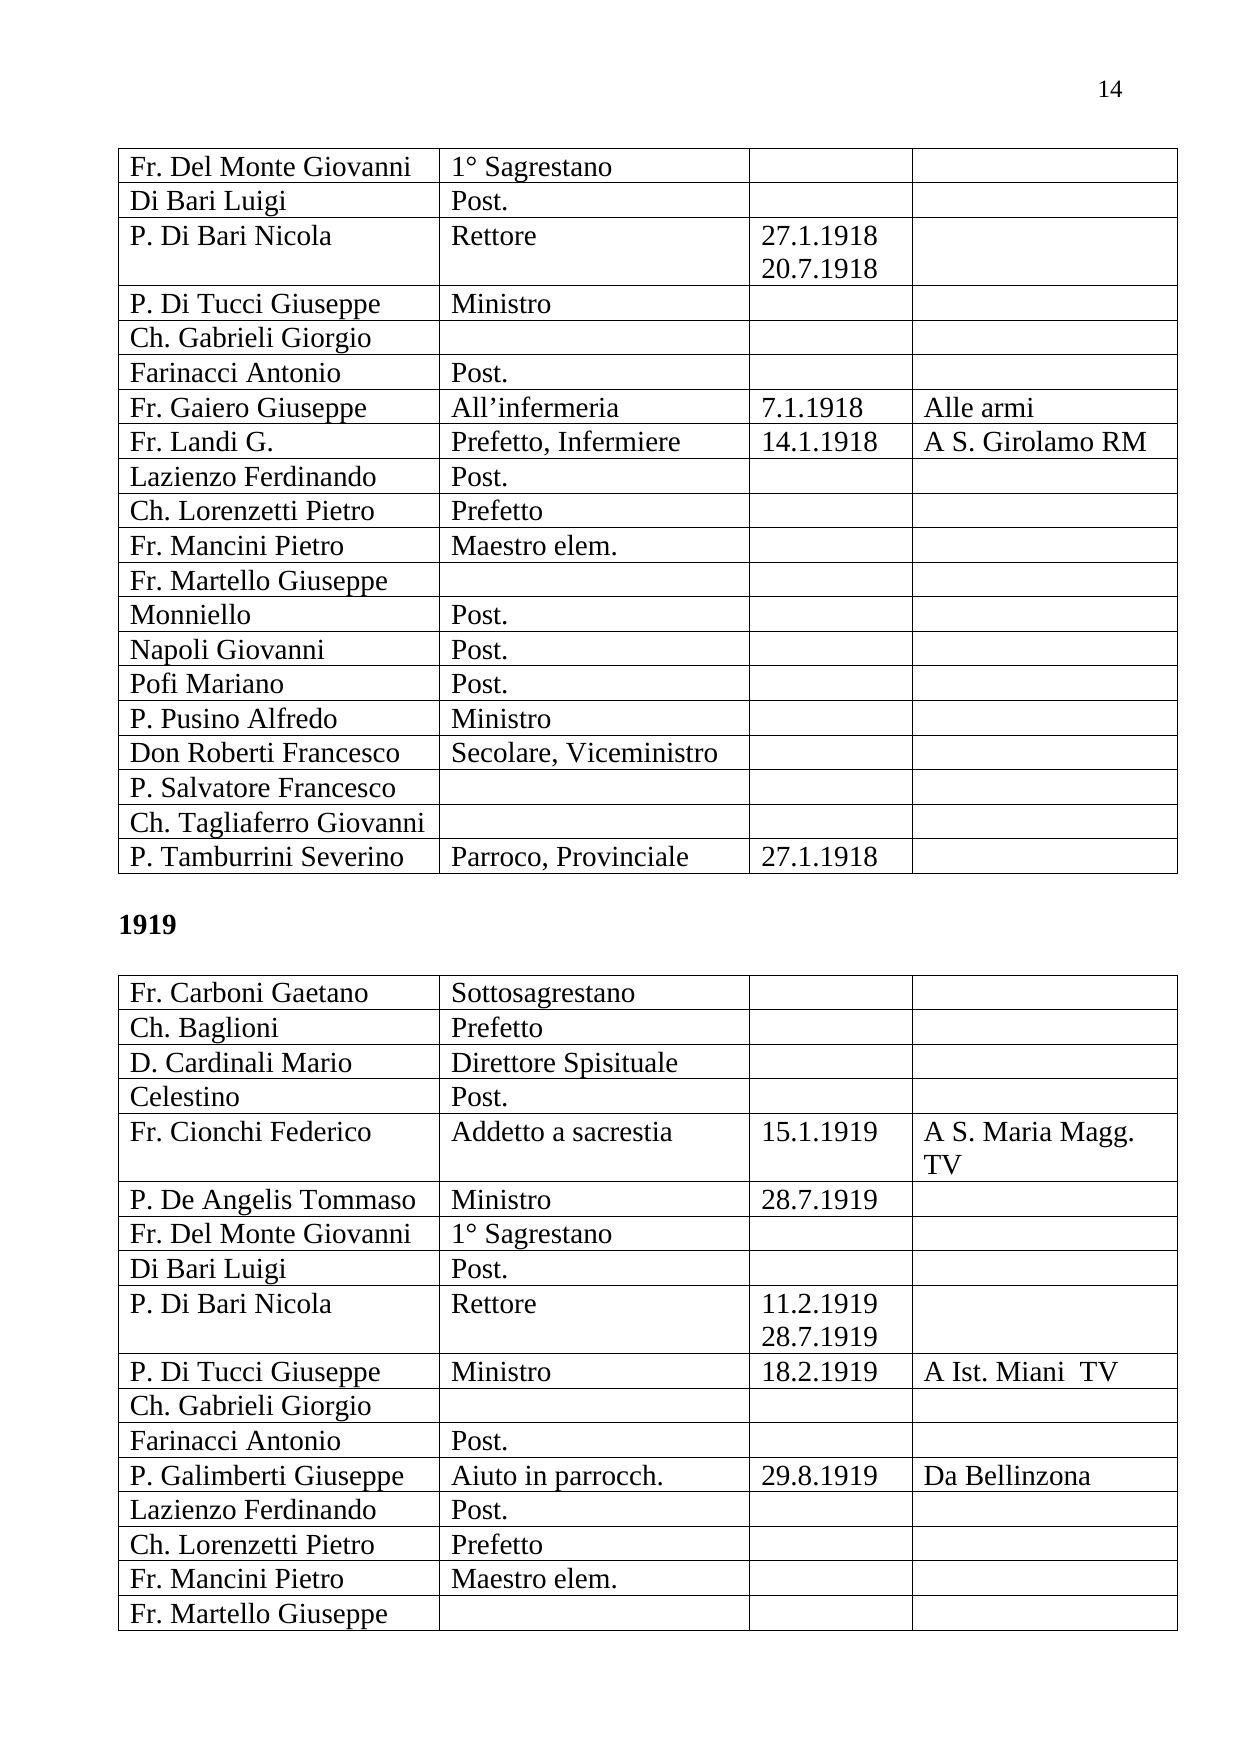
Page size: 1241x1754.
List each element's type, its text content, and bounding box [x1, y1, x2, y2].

table_cell Post. [440, 632, 749, 665]
table_cell Aiuto in parrocch. [440, 1458, 749, 1491]
table_cell Post. [440, 1079, 749, 1113]
table_cell Post. [440, 1492, 749, 1526]
table_cell [750, 183, 912, 217]
table_cell Ministro [440, 1182, 749, 1216]
table_cell Ch. Lorenzetti Pietro [119, 494, 439, 527]
table_cell [440, 1596, 749, 1629]
table_cell Fr. Mancini Pietro [119, 528, 439, 562]
table_cell Di Bari Luigi [119, 1251, 439, 1285]
table_cell D. Cardinali Mario [119, 1045, 439, 1078]
table_cell [913, 1561, 1177, 1595]
table_cell Ch. Lorenzetti Pietro [119, 1527, 439, 1560]
table_cell Monniello [119, 597, 439, 631]
table_cell Farinacci Antonio [119, 1423, 439, 1457]
table_cell [913, 321, 1177, 354]
table_cell Post. [440, 459, 749, 492]
text 1919 [118, 907, 1122, 941]
table_cell Secolare, Viceministro [440, 736, 749, 769]
table_cell Fr. Gaiero Giuseppe [119, 390, 439, 423]
table_cell Fr. Cionchi Federico [119, 1114, 439, 1181]
table_cell Direttore Spisituale [440, 1045, 749, 1078]
table_cell [913, 1182, 1177, 1216]
table_cell A S. Girolamo RM [913, 424, 1177, 458]
table_cell [750, 149, 912, 182]
table_cell Post. [440, 183, 749, 217]
table_cell Ch. Tagliaferro Giovanni [119, 805, 439, 838]
table_cell Ch. Baglioni [119, 1010, 439, 1044]
table_cell Lazienzo Ferdinando [119, 459, 439, 492]
table_cell [750, 563, 912, 596]
table_cell Ch. Gabrieli Giorgio [119, 321, 439, 354]
table_cell [913, 597, 1177, 631]
table_cell [750, 701, 912, 734]
table_cell All’infermeria [440, 390, 749, 423]
table_cell Fr. Del Monte Giovanni [119, 149, 439, 182]
table_cell [913, 839, 1177, 873]
table_cell [913, 1527, 1177, 1560]
table_cell [750, 355, 912, 389]
table_cell Lazienzo Ferdinando [119, 1492, 439, 1526]
table_header [750, 976, 912, 1009]
table_cell 15.1.1919 [750, 1114, 912, 1181]
table_cell [750, 632, 912, 665]
table_cell [913, 355, 1177, 389]
table_header Sottosagrestano [440, 976, 749, 1009]
table_cell Ch. Gabrieli Giorgio [119, 1389, 439, 1422]
table_cell Fr. Del Monte Giovanni [119, 1217, 439, 1250]
table_cell Pofi Mariano [119, 666, 439, 700]
table_cell P. Di Tucci Giuseppe [119, 1354, 439, 1387]
table_cell [750, 1389, 912, 1422]
table_cell P. Di Bari Nicola [119, 1286, 439, 1353]
table_cell [750, 1079, 912, 1113]
table_cell 27.1.1918 [750, 839, 912, 873]
table_cell Farinacci Antonio [119, 355, 439, 389]
table_cell [913, 1596, 1177, 1629]
table_cell [750, 1010, 912, 1044]
table_cell [913, 528, 1177, 562]
table_cell [750, 805, 912, 838]
table_cell [913, 736, 1177, 769]
table_cell [913, 1389, 1177, 1422]
table_cell [913, 701, 1177, 734]
table_cell Fr. Martello Giuseppe [119, 1596, 439, 1629]
table_cell [750, 1492, 912, 1526]
table_cell Post. [440, 1251, 749, 1285]
table_cell 7.1.1918 [750, 390, 912, 423]
table_cell [913, 1010, 1177, 1044]
table_cell Post. [440, 1423, 749, 1457]
table_cell Prefetto [440, 1010, 749, 1044]
table_cell P. De Angelis Tommaso [119, 1182, 439, 1216]
table_cell [750, 1423, 912, 1457]
table_cell Post. [440, 666, 749, 700]
table_cell Parroco, Provinciale [440, 839, 749, 873]
table_cell [913, 1286, 1177, 1353]
table_cell 28.7.1919 [750, 1182, 912, 1216]
table_cell 11.2.1919 28.7.1919 [750, 1286, 912, 1353]
table_cell [913, 1492, 1177, 1526]
table_cell Fr. Mancini Pietro [119, 1561, 439, 1595]
table_cell P. Di Tucci Giuseppe [119, 286, 439, 319]
table_cell [913, 1251, 1177, 1285]
table_cell Prefetto [440, 1527, 749, 1560]
table_cell 1° Sagrestano [440, 149, 749, 182]
table_cell Fr. Landi G. [119, 424, 439, 458]
table_cell [913, 805, 1177, 838]
table_cell [913, 666, 1177, 700]
table_cell Ministro [440, 701, 749, 734]
table_cell P. Pusino Alfredo [119, 701, 439, 734]
table_cell [913, 494, 1177, 527]
table_cell [913, 459, 1177, 492]
table_cell [750, 1045, 912, 1078]
table_cell [913, 149, 1177, 182]
table_cell [750, 459, 912, 492]
table_cell [913, 632, 1177, 665]
table_cell Don Roberti Francesco [119, 736, 439, 769]
table_cell Fr. Martello Giuseppe [119, 563, 439, 596]
table_cell [440, 563, 749, 596]
table_cell [750, 666, 912, 700]
table_cell P. Galimberti Giuseppe [119, 1458, 439, 1491]
table_cell [913, 1217, 1177, 1250]
table_header Fr. Carboni Gaetano [119, 976, 439, 1009]
table_cell Napoli Giovanni [119, 632, 439, 665]
table_cell Rettore [440, 218, 749, 285]
table_cell Post. [440, 355, 749, 389]
table_cell [750, 770, 912, 804]
table_cell [913, 1045, 1177, 1078]
table_cell [750, 321, 912, 354]
table_header [913, 976, 1177, 1009]
table_cell [440, 1389, 749, 1422]
table_cell [750, 736, 912, 769]
table_cell [750, 1596, 912, 1629]
table_cell [750, 286, 912, 319]
table_cell Maestro elem. [440, 1561, 749, 1595]
table_cell Di Bari Luigi [119, 183, 439, 217]
table_cell [750, 1561, 912, 1595]
table_cell Celestino [119, 1079, 439, 1113]
table_cell P. Di Bari Nicola [119, 218, 439, 285]
table_cell Ministro [440, 286, 749, 319]
table_cell 27.1.1918 20.7.1918 [750, 218, 912, 285]
table_cell Alle armi [913, 390, 1177, 423]
table_cell 14.1.1918 [750, 424, 912, 458]
table_cell A S. Maria Magg. TV [913, 1114, 1177, 1181]
table_cell [750, 1217, 912, 1250]
table_cell Addetto a sacrestia [440, 1114, 749, 1181]
table_cell [913, 1423, 1177, 1457]
table_cell [750, 1527, 912, 1560]
table_cell [913, 563, 1177, 596]
table_cell [913, 183, 1177, 217]
table_cell Post. [440, 597, 749, 631]
table_cell Rettore [440, 1286, 749, 1353]
table_cell [913, 286, 1177, 319]
table_cell [750, 494, 912, 527]
table_cell Da Bellinzona [913, 1458, 1177, 1491]
table_cell Maestro elem. [440, 528, 749, 562]
table_cell [440, 770, 749, 804]
table_cell Prefetto [440, 494, 749, 527]
table_cell P. Tamburrini Severino [119, 839, 439, 873]
table_cell 18.2.1919 [750, 1354, 912, 1387]
table_cell P. Salvatore Francesco [119, 770, 439, 804]
table_cell [750, 1251, 912, 1285]
table_cell Prefetto, Infermiere [440, 424, 749, 458]
table_cell [913, 770, 1177, 804]
table_cell 29.8.1919 [750, 1458, 912, 1491]
table_cell [913, 1079, 1177, 1113]
table_cell Ministro [440, 1354, 749, 1387]
table_cell [750, 597, 912, 631]
table_cell [750, 528, 912, 562]
table_cell [913, 218, 1177, 285]
table_cell 1° Sagrestano [440, 1217, 749, 1250]
table_cell [440, 805, 749, 838]
table_cell A Ist. Miani TV [913, 1354, 1177, 1387]
table_cell [440, 321, 749, 354]
